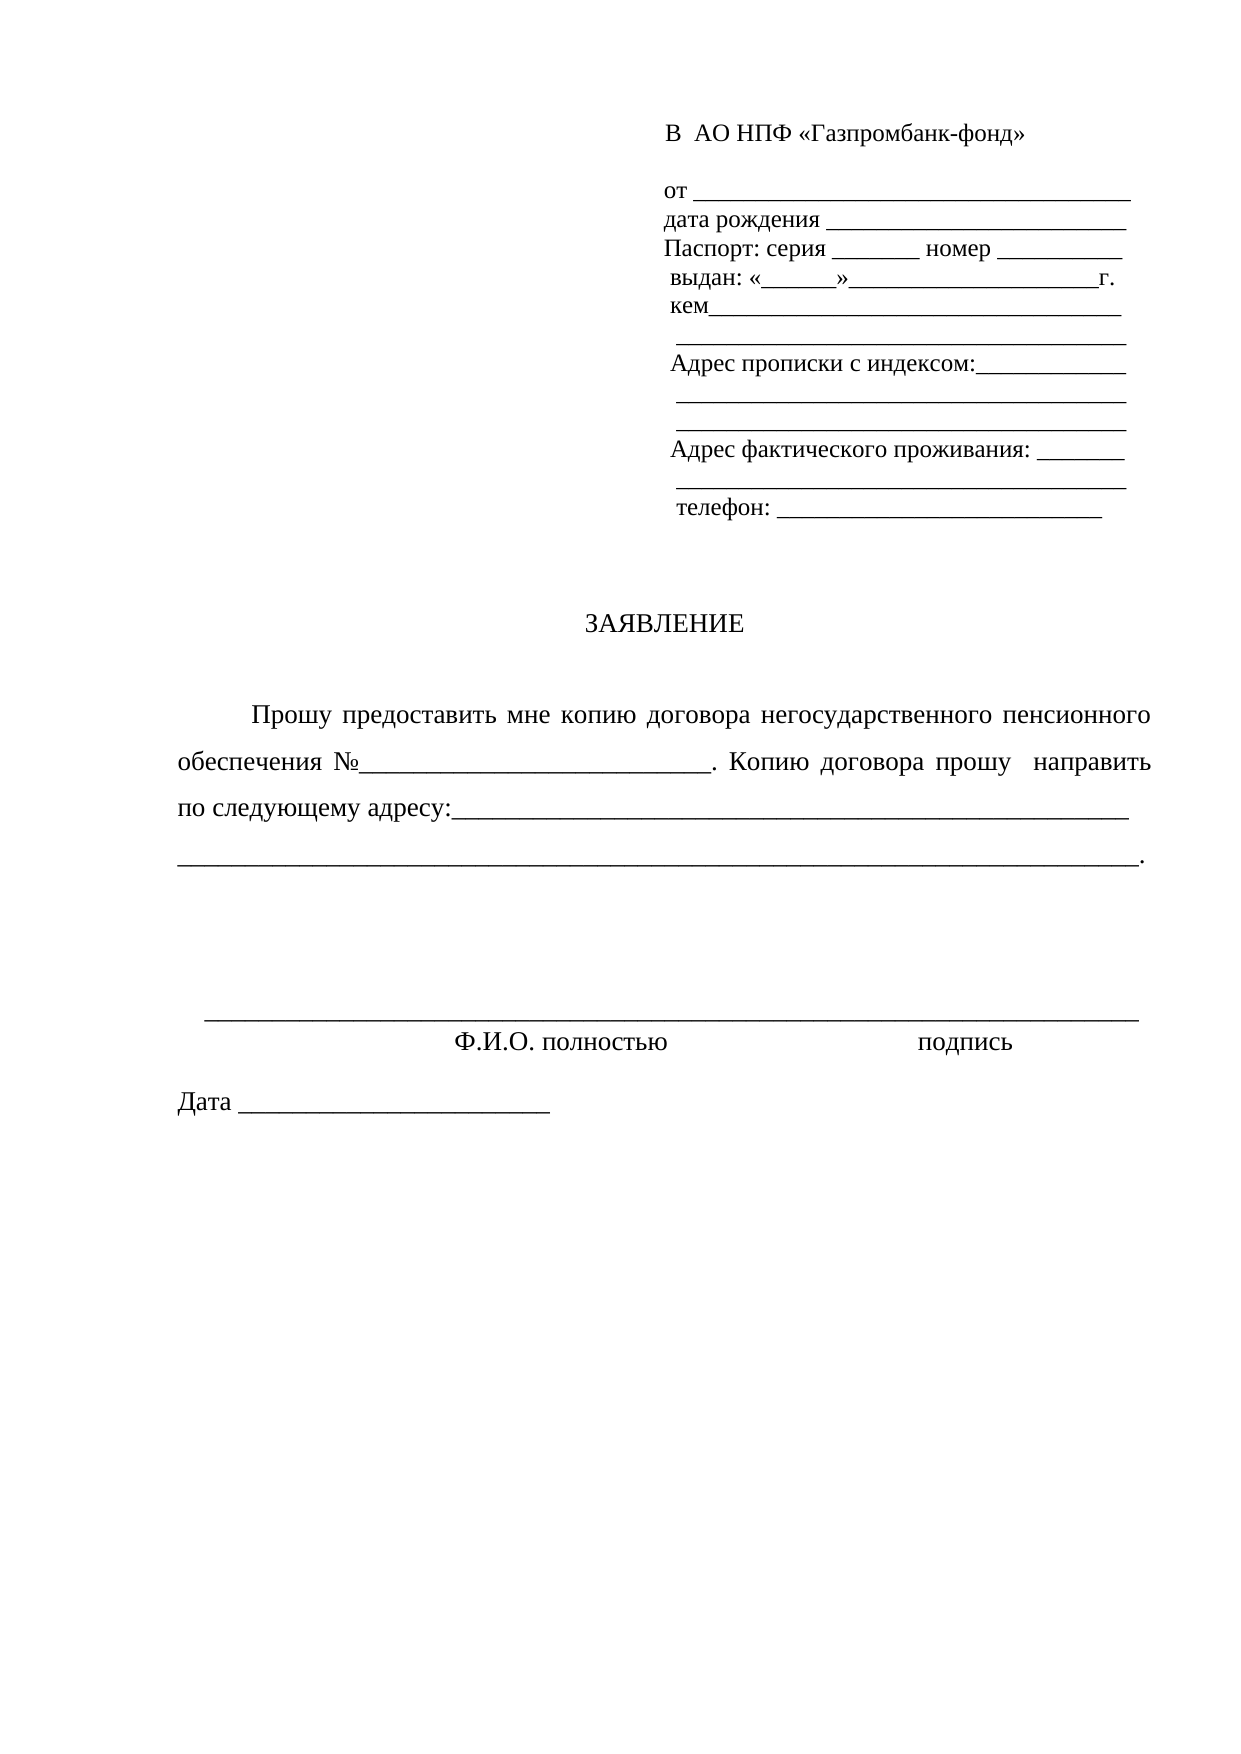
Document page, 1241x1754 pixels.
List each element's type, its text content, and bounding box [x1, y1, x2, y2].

text Прошу предоставить мне копию договора негосударственного пенсионного обеспечения №__________________________. Копию договора прошу направить по следующему адресу:__________________________________________________ [177, 698, 1152, 822]
text ____________________________________ [177, 463, 1152, 492]
text кем_________________________________ [177, 291, 1152, 319]
text Адрес фактического проживания: _______ [177, 434, 1152, 463]
text ____________________________________ [177, 319, 1152, 348]
text дата рождения ________________________ [177, 204, 1152, 233]
text В АО НПФ «Газпромбанк-фонд» [620, 118, 1152, 147]
text Адрес прописки с индексом:____________ [177, 348, 1152, 377]
text _____________________________________________________________________ [177, 994, 1152, 1025]
text Ф.И.О. полностью подпись [177, 1025, 1152, 1056]
text от ___________________________________ [177, 176, 1152, 204]
text ЗАЯВЛЕНИЕ [177, 607, 1152, 638]
text выдан: «______»____________________г. [177, 262, 1152, 291]
text Дата _______________________ [177, 1085, 1152, 1116]
text _______________________________________________________________________. [177, 838, 1152, 869]
text телефон: __________________________ [177, 492, 1152, 521]
text ____________________________________ [177, 406, 1152, 434]
text Паспорт: серия _______ номер __________ [177, 233, 1152, 262]
text ____________________________________ [177, 377, 1152, 406]
